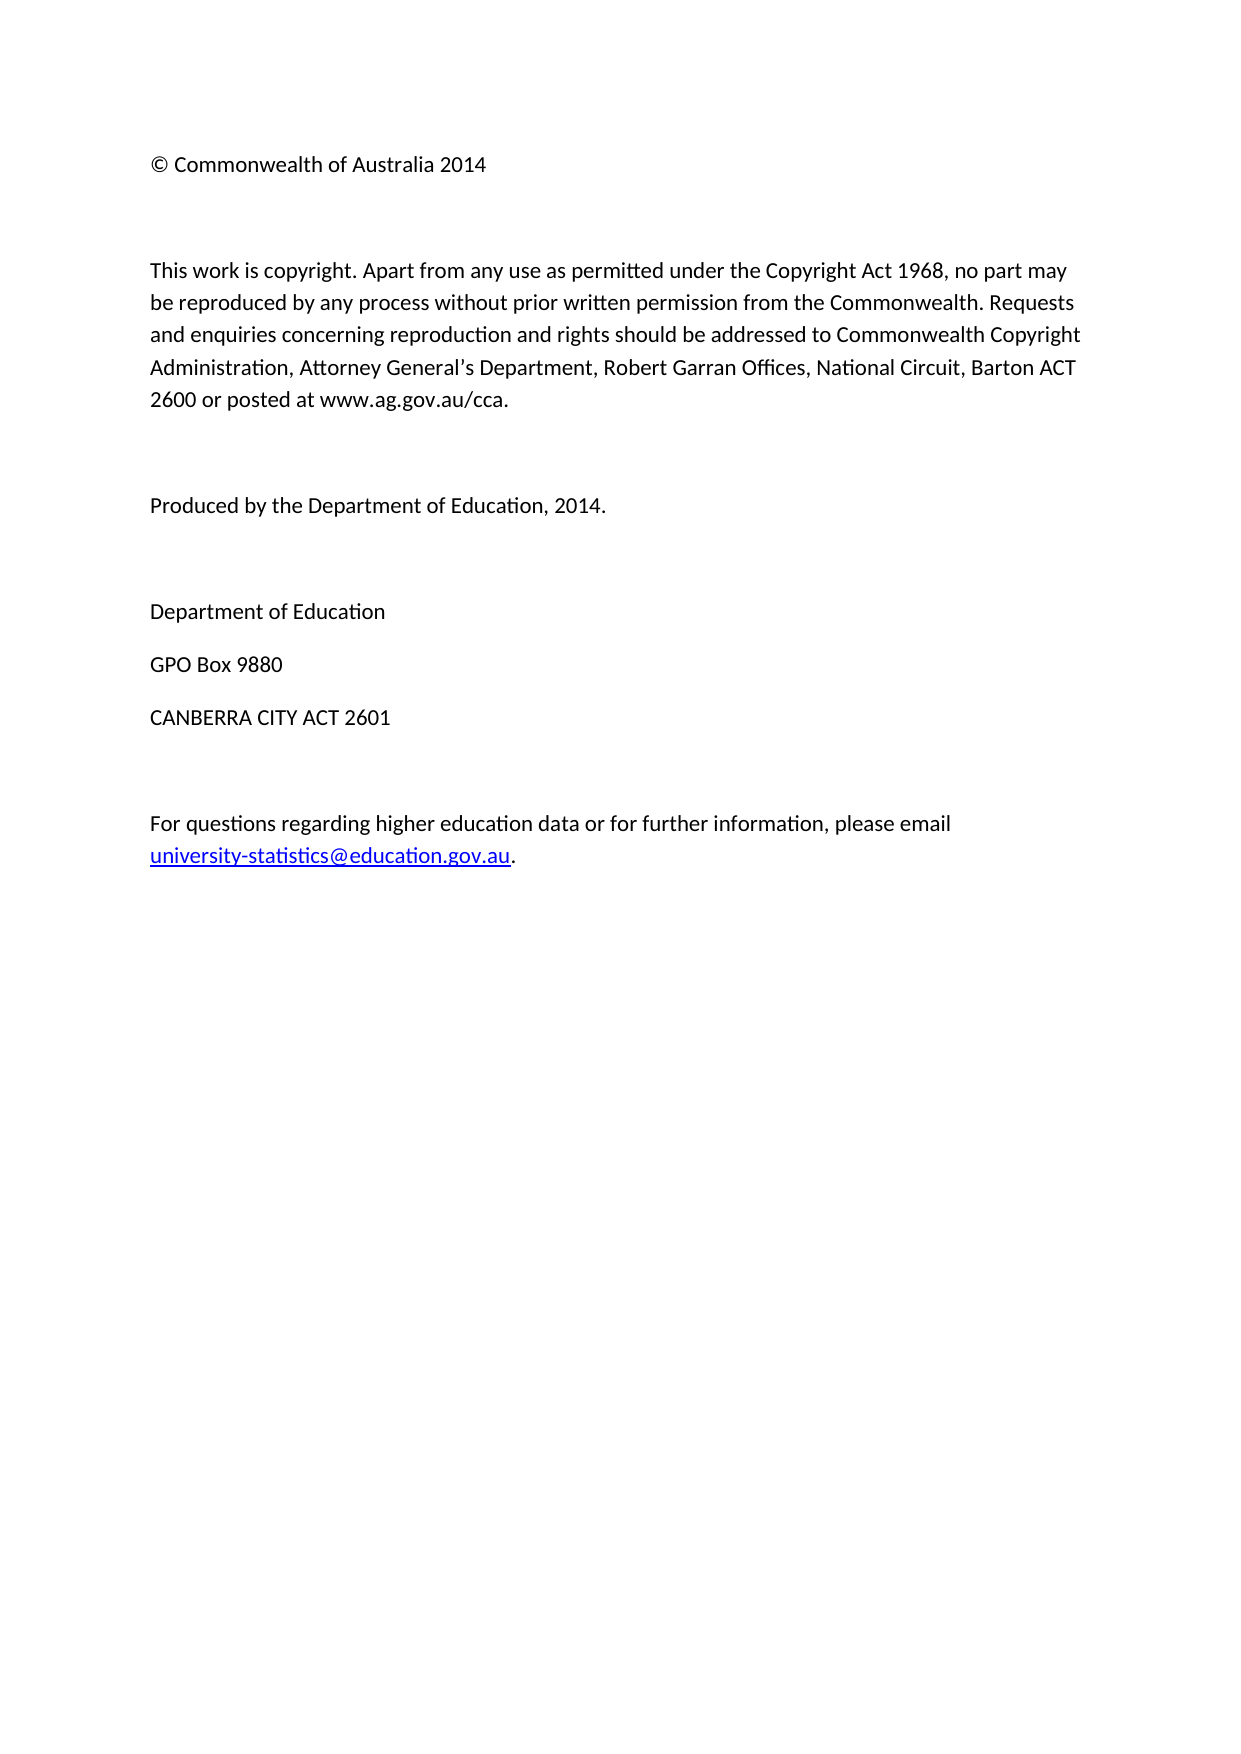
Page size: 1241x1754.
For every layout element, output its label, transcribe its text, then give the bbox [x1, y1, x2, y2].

text university-statistics@education.gov.au. [150, 841, 1090, 869]
text GPO Box 9880 [150, 650, 1090, 678]
text Produced by the Department of Education, 2014. [150, 491, 1090, 519]
text This work is copyright. Apart from any use as permitted under the Copyright Act 1968, no part may be reproduced by any process without prior written permission from the Commonwealth. Requests and enquiries concerning reproduction and rights should be addressed to Commonwealth Copyright Administration, Attorney General’s Department, Robert Garran Offices, National Circuit, Barton ACT 2600 or posted at www.ag.gov.au/cca. [150, 256, 1090, 413]
text © Commonwealth of Australia 2014 [150, 150, 1090, 178]
text Department of Education [150, 597, 1090, 625]
text For questions regarding higher education data or for further information, please email [150, 809, 1090, 837]
text CANBERRA CITY ACT 2601 [150, 703, 1090, 731]
